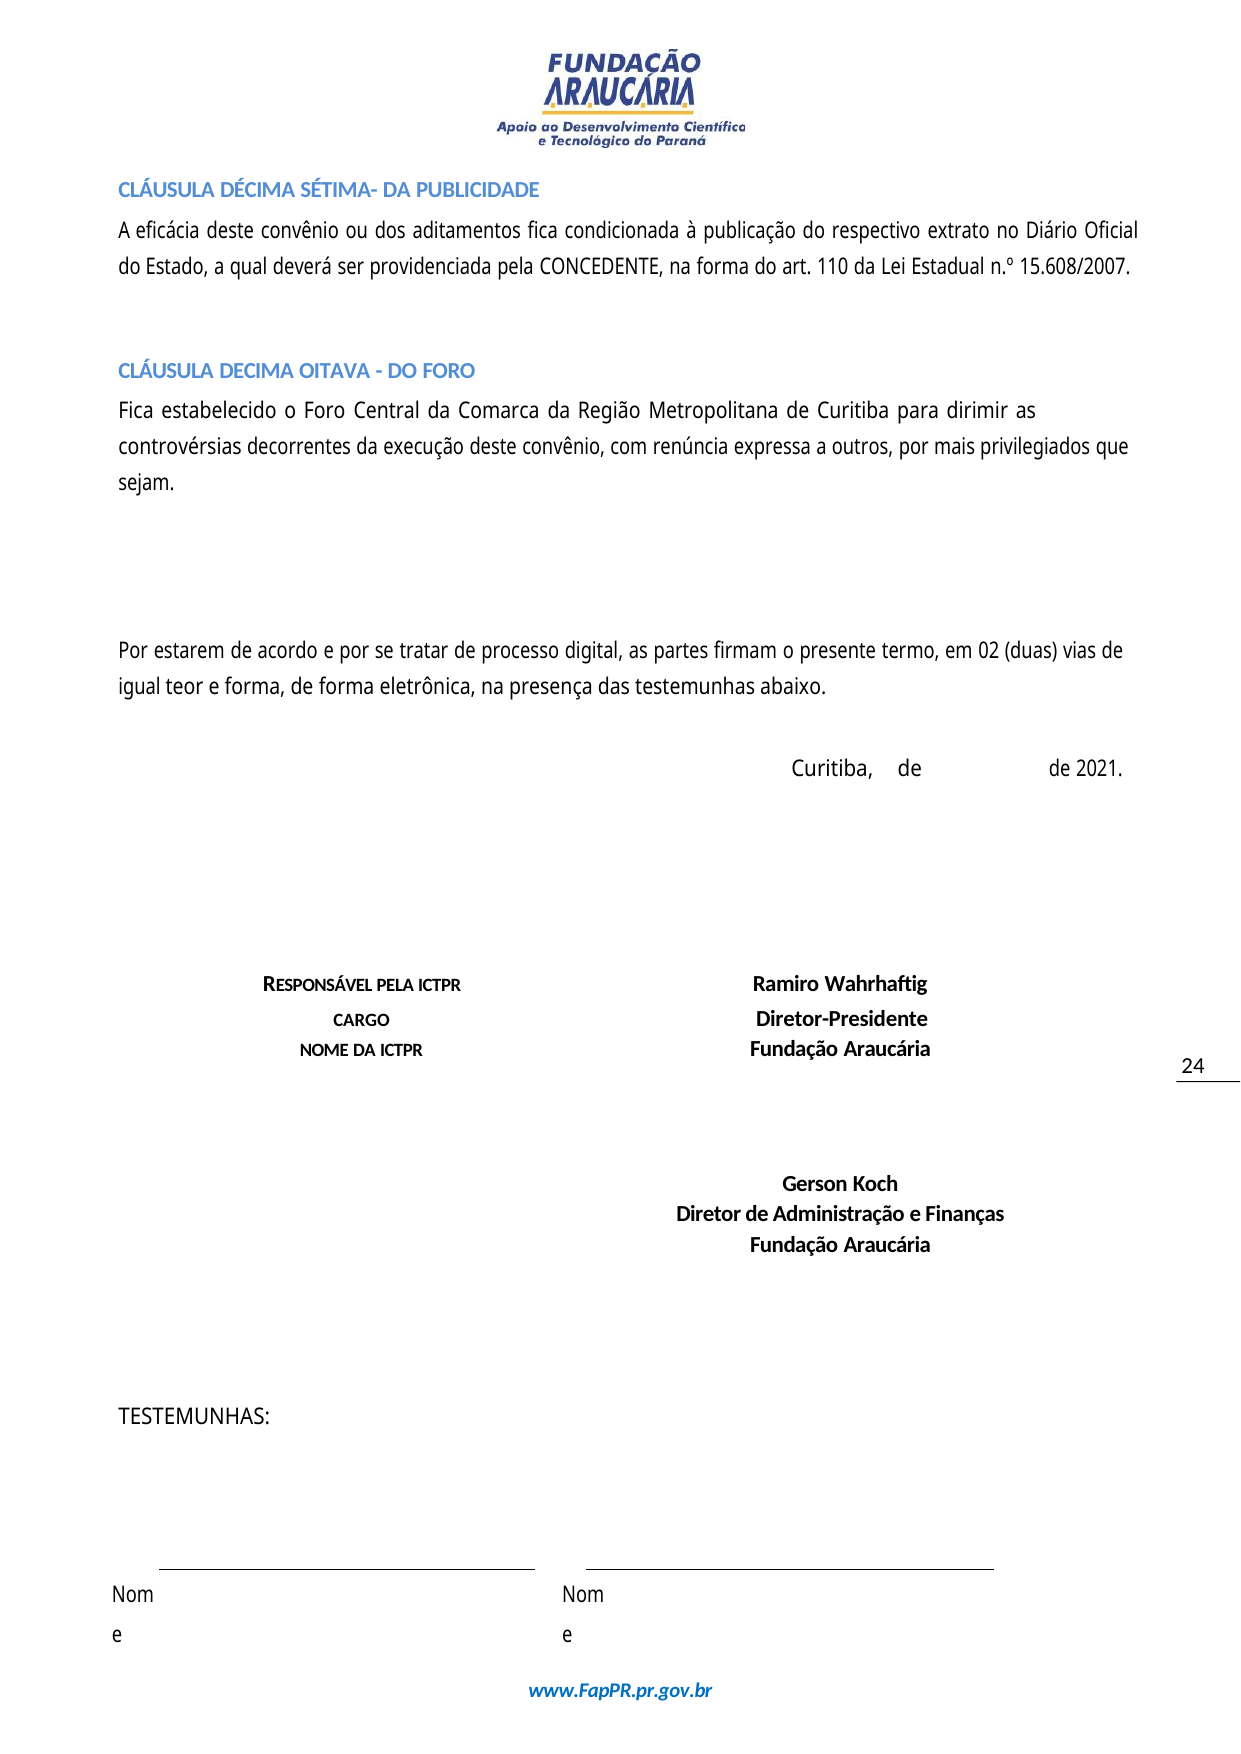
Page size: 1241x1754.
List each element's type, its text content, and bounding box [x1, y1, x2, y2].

text TESTEMUNHAS: [118, 1400, 1240, 1431]
text Fica estabelecido o Foro Central da Comarca da Região Metropolitana de Curitiba para dirimir as controvérsias decorrentes da execução deste convênio, com renúncia expressa a outros, por mais privilegiados que sejam. [118, 394, 1146, 497]
picture [496, 49, 746, 148]
subtitle CLÁUSULA DÉCIMA SÉTIMA- DA PUBLICIDADE [118, 175, 1240, 203]
text 24 [33, 1051, 1204, 1079]
text A eficácia deste convênio ou dos aditamentos fica condicionada à publicação do respectivo extrato no Diário Oficial do Estado, a qual deverá ser providenciada pela CONCEDENTE, na forma do art. 110 da Lei Estadual n.º 15.608/2007. [118, 214, 1146, 281]
table_header Nome CPF [539, 1541, 996, 1649]
text Por estarem de acordo e por se tratar de processo digital, as partes firmam o presente termo, em 02 (duas) vias de igual teor e forma, de forma eletrônica, na presença das testemunhas abaixo. [118, 634, 1146, 701]
text Curitiba, de de 2021. [791, 752, 1240, 783]
subtitle CLÁUSULA DECIMA OITAVA - DO FORO [118, 356, 1240, 384]
table_header Nome CPF [91, 1541, 539, 1649]
